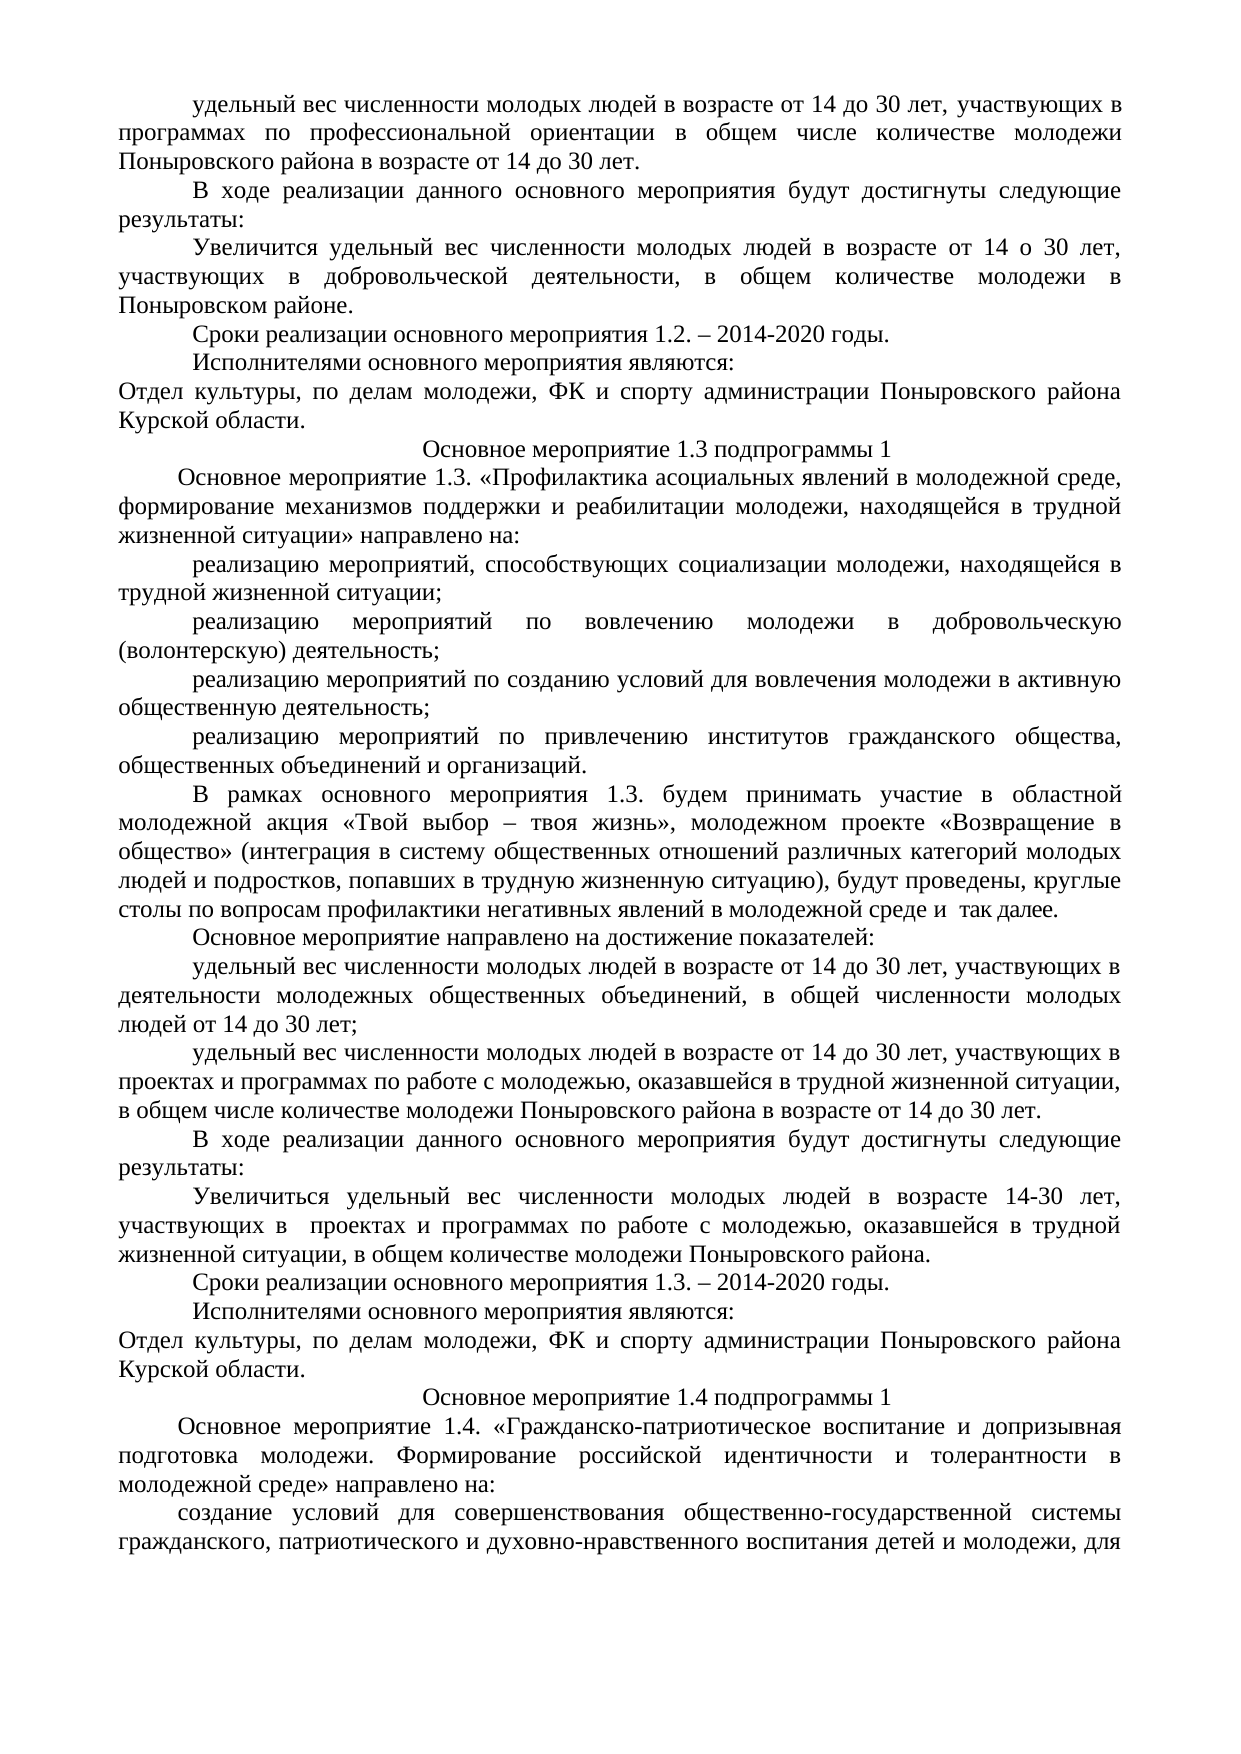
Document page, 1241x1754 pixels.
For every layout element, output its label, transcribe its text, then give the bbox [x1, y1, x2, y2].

text Отдел культуры, по делам молодежи, ФК и спорту администрации Поныровского района Курской области. [118, 1325, 1122, 1382]
text Исполнителями основного мероприятия являются: [118, 1296, 1122, 1325]
text реализацию мероприятий по привлечению институтов гражданского общества, общественных объединений и организаций. [118, 721, 1122, 779]
text удельный вес численности молодых людей в возрасте от 14 до 30 лет, участвующих в проектах и программах по работе с молодежью, оказавшейся в трудной жизненной ситуации, в общем числе количестве молодежи Поныровского района в возрасте от 14 до 30 лет. [118, 1037, 1122, 1124]
text удельный вес численности молодых людей в возрасте от 14 до 30 лет, участвующих в деятельности молодежных общественных объединений, в общей численности молодых людей от 14 до 30 лет; [118, 951, 1122, 1037]
text Увеличится удельный вес численности молодых людей в возрасте от 14 о 30 лет, участвующих в добровольческой деятельности, в общем количестве молодежи в Поныровском районе. [118, 232, 1122, 319]
text Основное мероприятие 1.3. «Профилактика асоциальных явлений в молодежной среде, формирование механизмов поддержки и реабилитации молодежи, находящейся в трудной жизненной ситуации» направлено на: [118, 462, 1122, 549]
text Сроки реализации основного мероприятия 1.2. – 2014-2020 годы. [118, 319, 1122, 347]
text Основное мероприятие 1.4 подпрограммы 1 [118, 1382, 1122, 1411]
text В ходе реализации данного основного мероприятия будут достигнуты следующие результаты: [118, 175, 1122, 232]
text реализацию мероприятий, способствующих социализации молодежи, находящейся в трудной жизненной ситуации; [118, 549, 1122, 606]
text Основное мероприятие 1.3 подпрограммы 1 [118, 434, 1122, 462]
text В рамках основного мероприятия 1.3. будем принимать участие в областной молодежной акция «Твой выбор – твоя жизнь», молодежном проекте «Возвращение в общество» (интеграция в систему общественных отношений различных категорий молодых людей и подростков, попавших в трудную жизненную ситуацию), будут проведены, круглые столы по вопросам профилактики негативных явлений в молодежной среде и так далее. [118, 779, 1122, 922]
text реализацию мероприятий по созданию условий для вовлечения молодежи в активную общественную деятельность; [118, 664, 1122, 721]
text В ходе реализации данного основного мероприятия будут достигнуты следующие результаты: [118, 1124, 1122, 1181]
text Исполнителями основного мероприятия являются: [118, 347, 1122, 376]
text реализацию мероприятий по вовлечению молодежи в добровольческую (волонтерскую) деятельность; [118, 606, 1122, 664]
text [118, 1497, 1122, 1555]
text Отдел культуры, по делам молодежи, ФК и спорту администрации Поныровского района Курской области. [118, 376, 1122, 434]
text Основное мероприятие 1.4. «Гражданско-патриотическое воспитание и допризывная подготовка молодежи. Формирование российской идентичности и толерантности в молодежной среде» направлено на: [118, 1411, 1122, 1497]
text Сроки реализации основного мероприятия 1.3. – 2014-2020 годы. [118, 1267, 1122, 1296]
text Основное мероприятие направлено на достижение показателей: [118, 922, 1122, 951]
text удельный вес численности молодых людей в возрасте от 14 до 30 лет, участвующих в программах по профессиональной ориентации в общем числе количестве молодежи Поныровского района в возрасте от 14 до 30 лет. [118, 89, 1122, 175]
text Увеличиться удельный вес численности молодых людей в возрасте 14-30 лет, участвующих в проектах и программах по работе с молодежью, оказавшейся в трудной жизненной ситуации, в общем количестве молодежи Поныровского района. [118, 1181, 1122, 1267]
